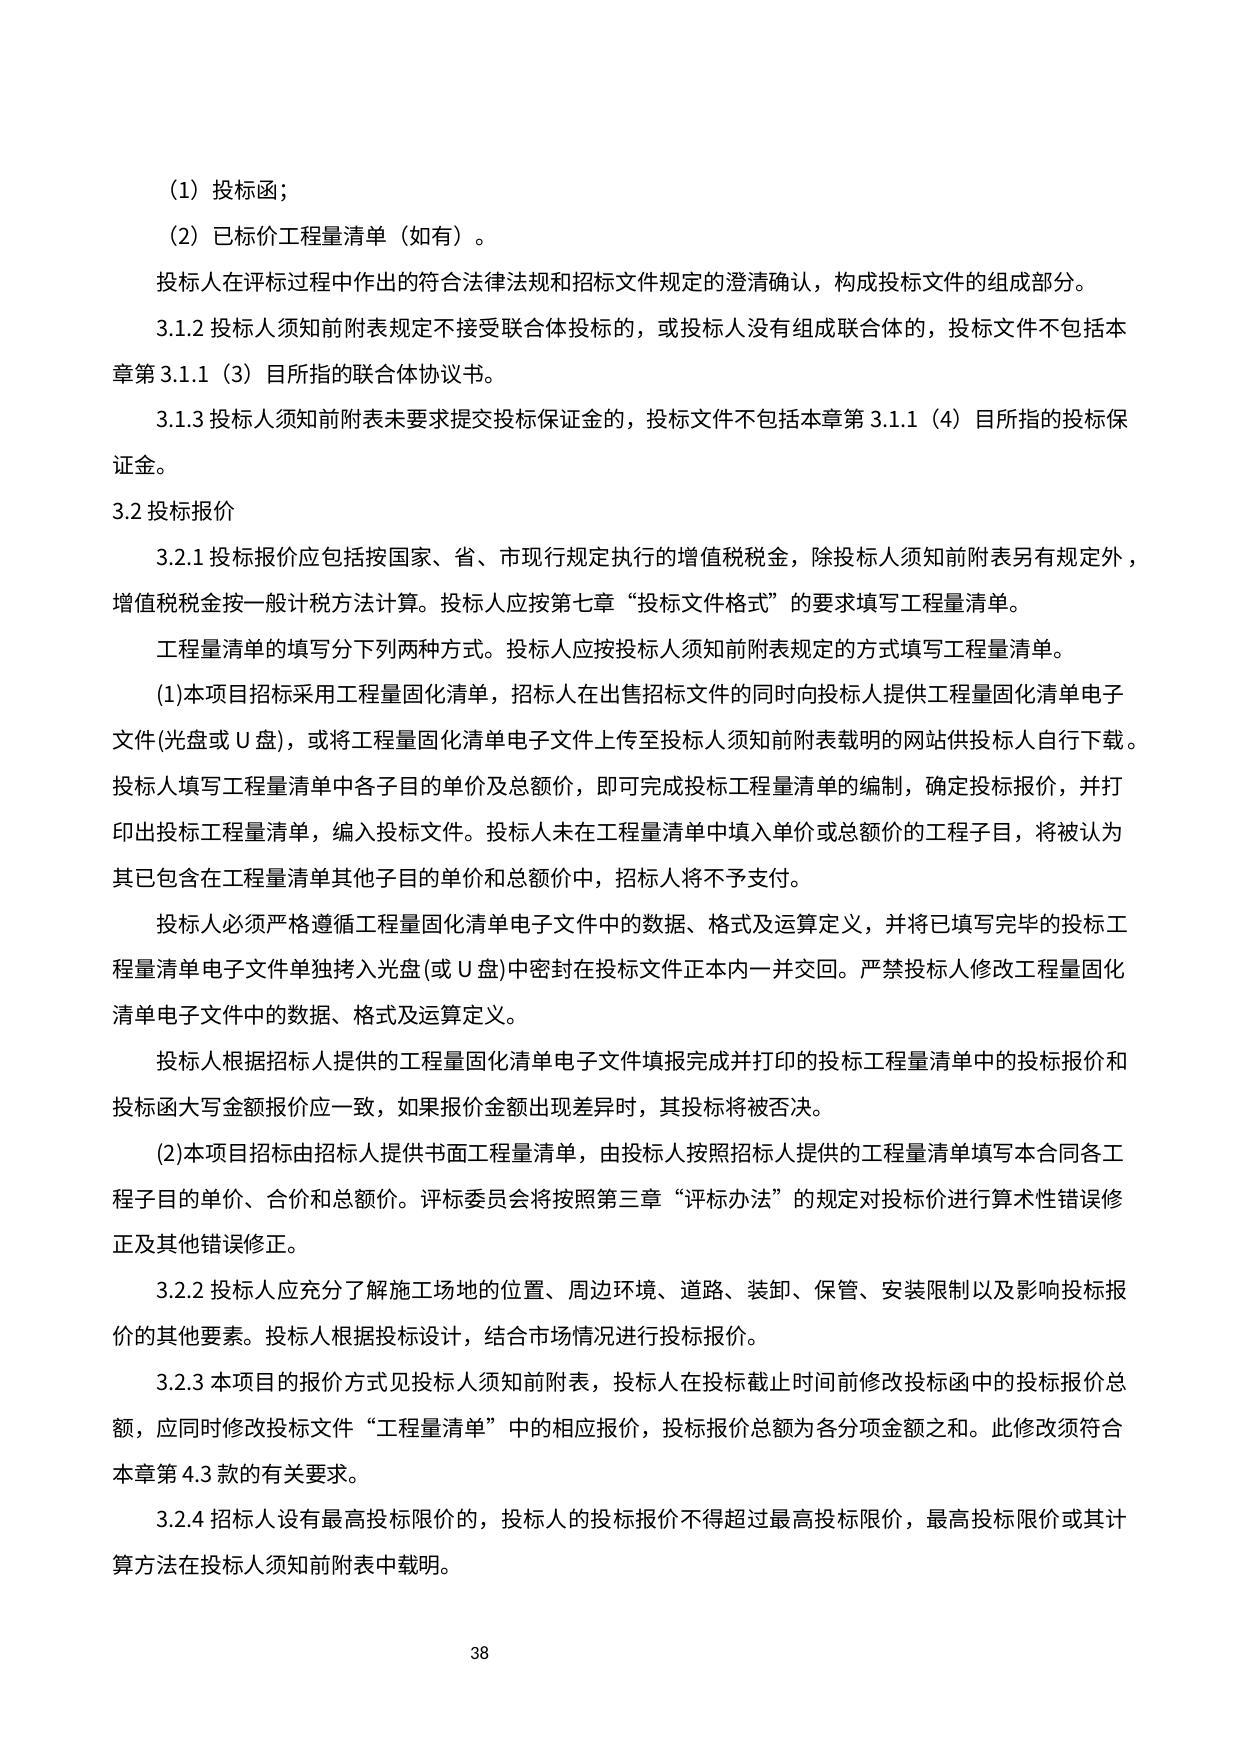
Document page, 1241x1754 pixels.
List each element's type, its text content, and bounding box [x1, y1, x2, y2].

text 3.2.2投标人应充分了解施工场地的位置、周边环境、道路、装卸、保管、安装限制以及影响投标报价的其他要素。投标人根据投标设计，结合市场情况进行投标报价。 [112, 1262, 1128, 1354]
text 投标人根据招标人提供的工程量固化清单电子文件填报完成并打印的投标工程量清单中的投标报价和投标函大写金额报价应一致，如果报价金额出现差异时，其投标将被否决。 [112, 1033, 1128, 1124]
text 3.2.4招标人设有最高投标限价的，投标人的投标报价不得超过最高投标限价，最高投标限价或其计算方法在投标人须知前附表中载明。 [112, 1491, 1128, 1583]
text (1)本项目招标采用工程量固化清单，招标人在出售招标文件的同时向投标人提供工程量固化清单电子文件(光盘或U盘)，或将工程量固化清单电子文件上传至投标人须知前附表载明的网站供投标人自行下载。投标人填写工程量清单中各子目的单价及总额价，即可完成投标工程量清单的编制，确定投标报价，并打印出投标工程量清单，编入投标文件。投标人未在工程量清单中填入单价或总额价的工程子目，将被认为其已包含在工程量清单其他子目的单价和总额价中，招标人将不予支付。 [112, 666, 1128, 895]
text （1）投标函； [112, 162, 1128, 208]
text （2）已标价工程量清单（如有）。 [112, 208, 1128, 254]
text 3.2.1投标报价应包括按国家、省、市现行规定执行的增值税税金，除投标人须知前附表另有规定外，增值税税金按一般计税方法计算。投标人应按第七章“投标文件格式”的要求填写工程量清单。 [112, 529, 1128, 620]
text 3.1.2投标人须知前附表规定不接受联合体投标的，或投标人没有组成联合体的，投标文件不包括本章第3.1.1（3）目所指的联合体协议书。 [112, 299, 1128, 391]
text 3.1.3投标人须知前附表未要求提交投标保证金的，投标文件不包括本章第3.1.1（4）目所指的投标保证金。 [112, 391, 1128, 483]
text 3.2.3本项目的报价方式见投标人须知前附表，投标人在投标截止时间前修改投标函中的投标报价总额，应同时修改投标文件“工程量清单”中的相应报价，投标报价总额为各分项金额之和。此修改须符合本章第4.3款的有关要求。 [112, 1354, 1128, 1491]
text (2)本项目招标由招标人提供书面工程量清单，由投标人按照招标人提供的工程量清单填写本合同各工程子目的单价、合价和总额价。评标委员会将按照第三章“评标办法”的规定对投标价进行算术性错误修正及其他错误修正。 [112, 1124, 1128, 1262]
text 3.2投标报价 [112, 483, 1128, 529]
text 工程量清单的填写分下列两种方式。投标人应按投标人须知前附表规定的方式填写工程量清单。 [112, 620, 1128, 666]
text 投标人必须严格遵循工程量固化清单电子文件中的数据、格式及运算定义，并将已填写完毕的投标工程量清单电子文件单独拷入光盘(或U盘)中密封在投标文件正本内一并交回。严禁投标人修改工程量固化清单电子文件中的数据、格式及运算定义。 [112, 895, 1128, 1033]
text 投标人在评标过程中作出的符合法律法规和招标文件规定的澄清确认，构成投标文件的组成部分。 [112, 254, 1128, 299]
